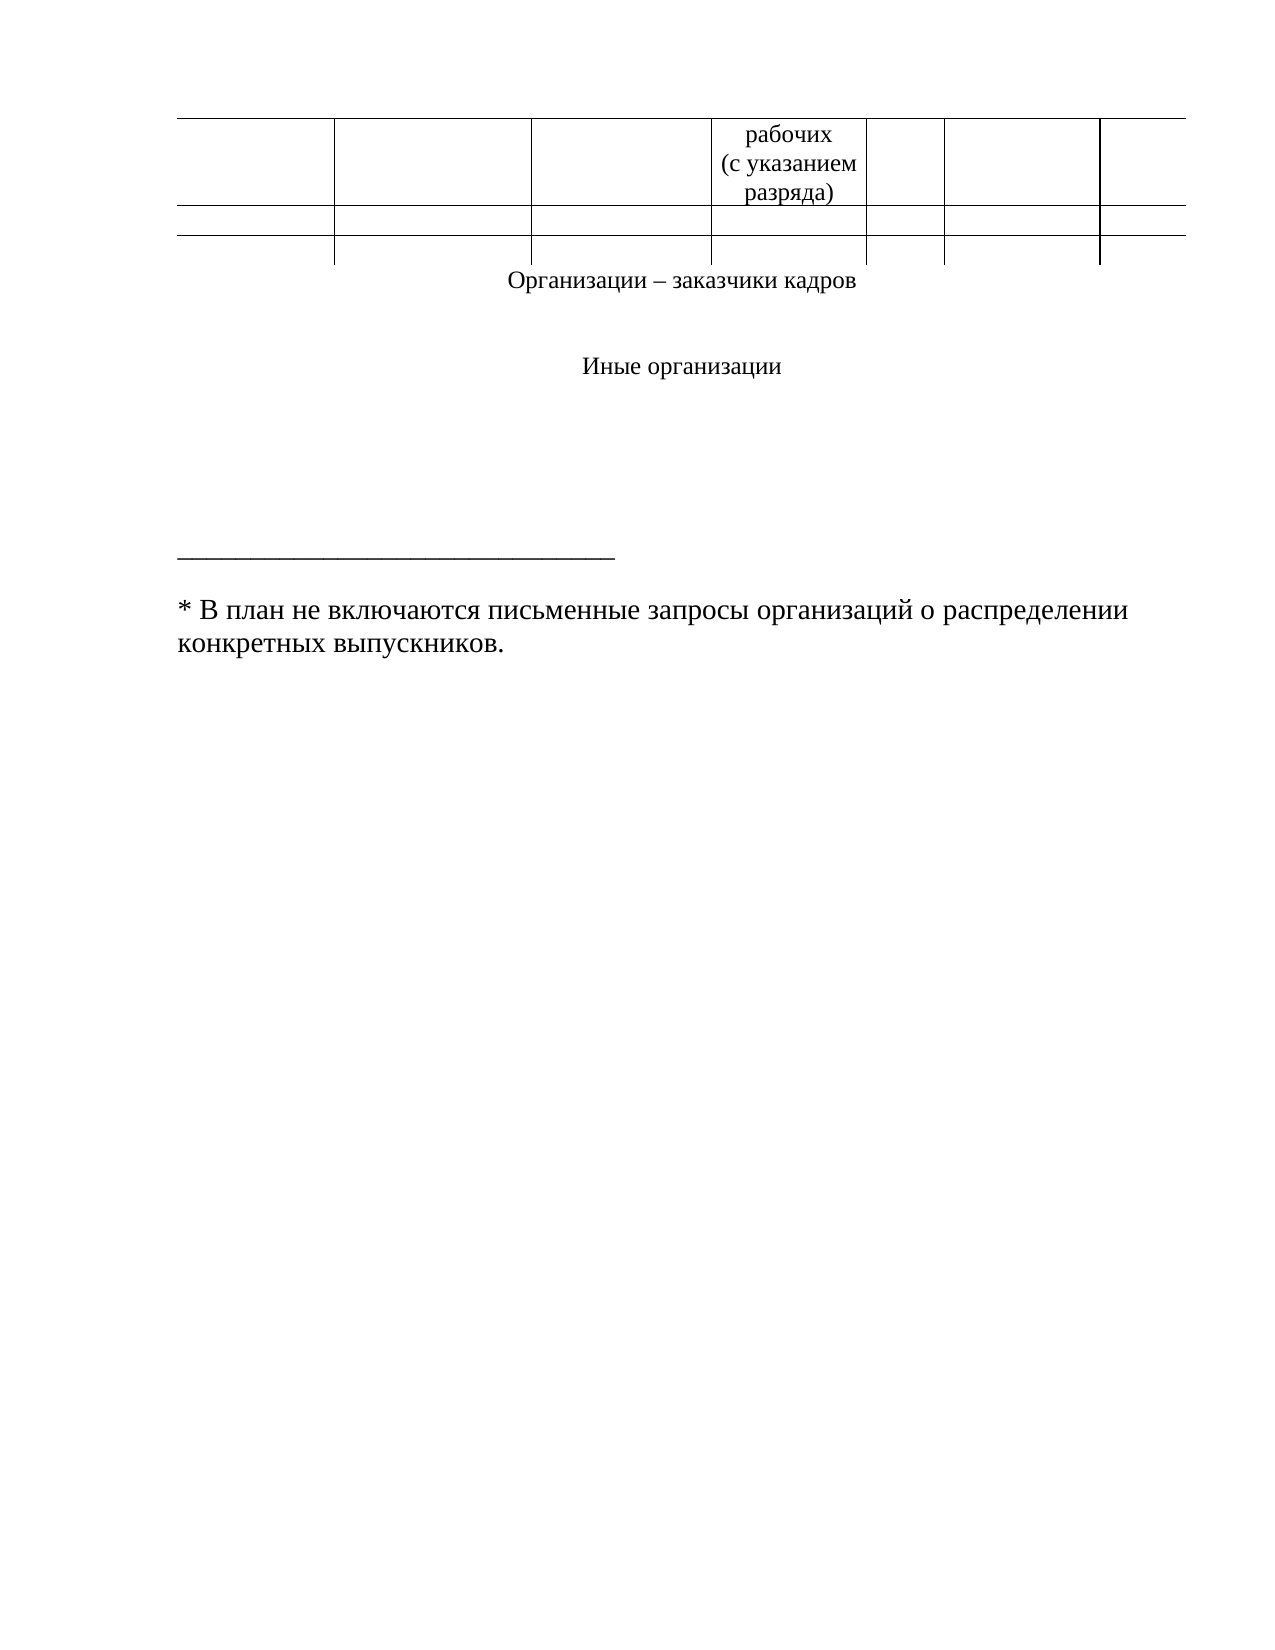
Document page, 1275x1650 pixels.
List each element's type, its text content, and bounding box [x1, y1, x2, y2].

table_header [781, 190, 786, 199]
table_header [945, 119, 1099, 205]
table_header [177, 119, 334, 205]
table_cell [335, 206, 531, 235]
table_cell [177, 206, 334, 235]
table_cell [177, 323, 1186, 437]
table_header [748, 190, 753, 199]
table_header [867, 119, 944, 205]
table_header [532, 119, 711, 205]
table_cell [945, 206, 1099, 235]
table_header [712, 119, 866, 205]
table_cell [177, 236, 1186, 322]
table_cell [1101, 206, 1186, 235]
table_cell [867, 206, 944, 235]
text ______________________________ [177, 529, 1186, 563]
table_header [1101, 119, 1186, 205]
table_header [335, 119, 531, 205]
text * В план не включаются письменные запросы организаций о распределении конкретных выпускников. [177, 592, 1186, 659]
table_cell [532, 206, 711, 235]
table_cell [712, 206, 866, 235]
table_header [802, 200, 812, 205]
